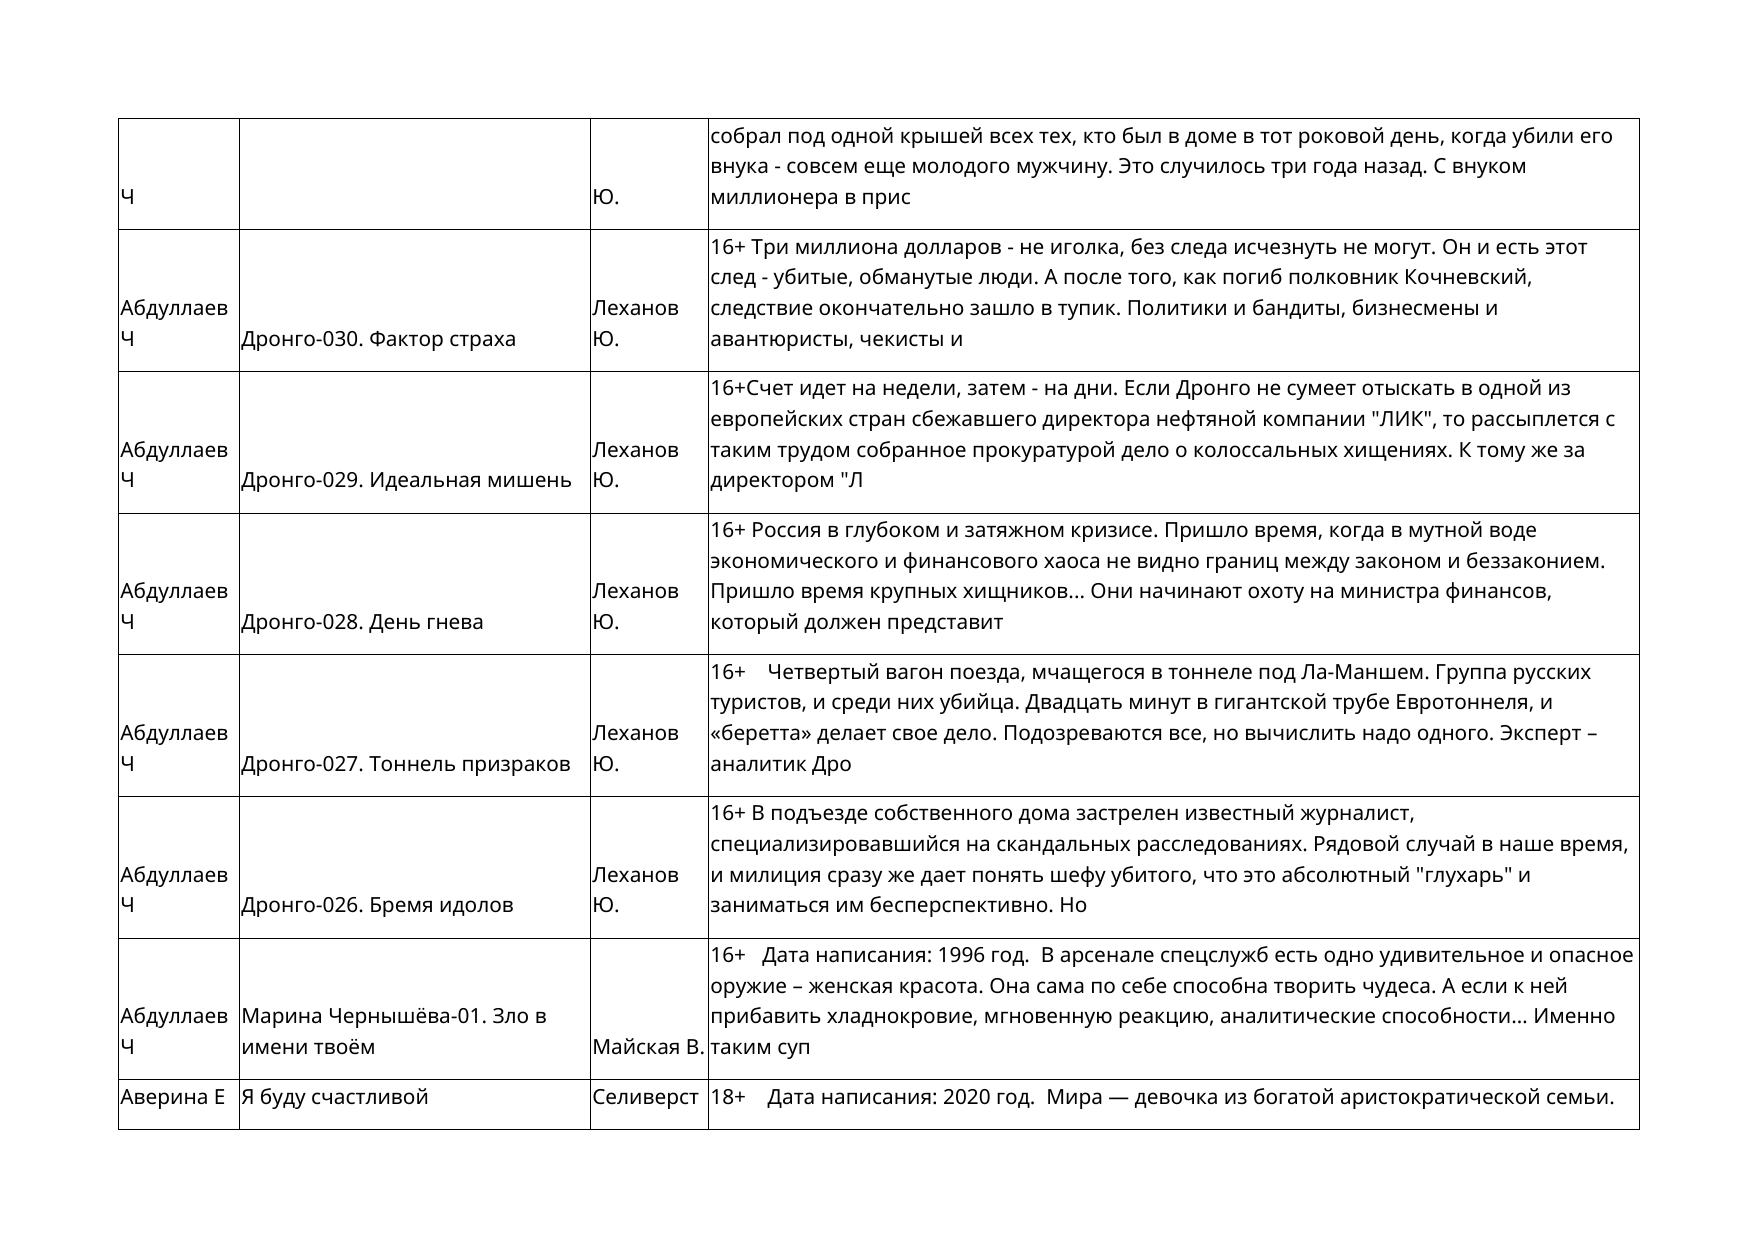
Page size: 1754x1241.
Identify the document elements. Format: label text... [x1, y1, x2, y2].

table_cell 16+ Россия в глубоком и затяжном кризисе. Пришло время, когда в мутной воде экономического и финансового хаоса не видно границ между законом и беззаконием. Пришло время крупных хищников... Они начинают охоту на министра финансов, который должен представит [709, 514, 1639, 654]
table_cell Дронго-029. Идеальная мишень [240, 372, 590, 512]
table_cell Абдуллаев Ч [119, 230, 239, 371]
table_cell Дронго-028. День гнева [240, 514, 590, 654]
table_cell Леханов Ю. [591, 119, 708, 229]
table_cell Леханов Ю. [591, 514, 708, 654]
table_cell Абдуллаев Ч [119, 119, 239, 229]
table_cell Леханов Ю. [591, 230, 708, 371]
table_cell 16+Счет идет на недели, затем - на дни. Если Дронго не сумеет отыскать в одной из европейских стран сбежавшего директора нефтяной компании "ЛИК", то рассыплется с таким трудом собранное прокуратурой дело о колоссальных хищениях. К тому же за директором "Л [709, 372, 1639, 512]
table_cell Марина Чернышёва-01. Зло в имени твоём [240, 939, 590, 1079]
table_cell 16+ Четвертый вагон поезда, мчащегося в тоннеле под Ла-Маншем. Группа русских туристов, и среди них убийца. Двадцать минут в гигантской трубе Евротоннеля, и «беретта» делает свое дело. Подозреваются все, но вычислить надо одного. Эксперт – аналитик Дро [709, 655, 1639, 796]
table_cell Майская В. [591, 939, 708, 1079]
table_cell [709, 1080, 1639, 1129]
table_cell Дронго-026. Бремя идолов [240, 797, 590, 937]
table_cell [240, 119, 590, 229]
table_cell Абдуллаев Ч [119, 939, 239, 1079]
table_cell Абдуллаев Ч [119, 797, 239, 937]
table_cell Аверина Е [119, 1080, 239, 1129]
table_cell 16+ В подъезде собственного дома застрелен известный журналист, специализировавшийся на скандальных расследованиях. Рядовой случай в наше время, и милиция сразу же дает понять шефу убитого, что это абсолютный "глухарь" и заниматься им бесперспективно. Но [709, 797, 1639, 937]
table_cell Абдуллаев Ч [119, 372, 239, 512]
table_cell Леханов Ю. [591, 372, 708, 512]
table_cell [709, 119, 1639, 229]
table_cell Дронго-030. Фактор страха [240, 230, 590, 371]
table_cell Я буду счастливой [240, 1080, 590, 1129]
table_cell Дронго-027. Тоннель призраков [240, 655, 590, 796]
table_cell 16+ Три миллиона долларов - не иголка, без следа исчезнуть не могут. Он и есть этот след - убитые, обманутые люди. А после того, как погиб полковник Кочневский, следствие окончательно зашло в тупик. Политики и бандиты, бизнесмены и авантюристы, чекисты и [709, 230, 1639, 371]
table_cell 16+ Дата написания: 1996 год. В арсенале спецслужб есть одно удивительное и опасное оружие – женская красота. Она сама по себе способна творить чудеса. А если к ней прибавить хладнокровие, мгновенную реакцию, аналитические способности… Именно таким суп [709, 939, 1639, 1079]
table_cell Абдуллаев Ч [119, 514, 239, 654]
table_cell Селиверстова С. [591, 1080, 708, 1129]
table_cell Леханов Ю. [591, 655, 708, 796]
table_cell Абдуллаев Ч [119, 655, 239, 796]
table_cell Леханов Ю. [591, 797, 708, 937]
